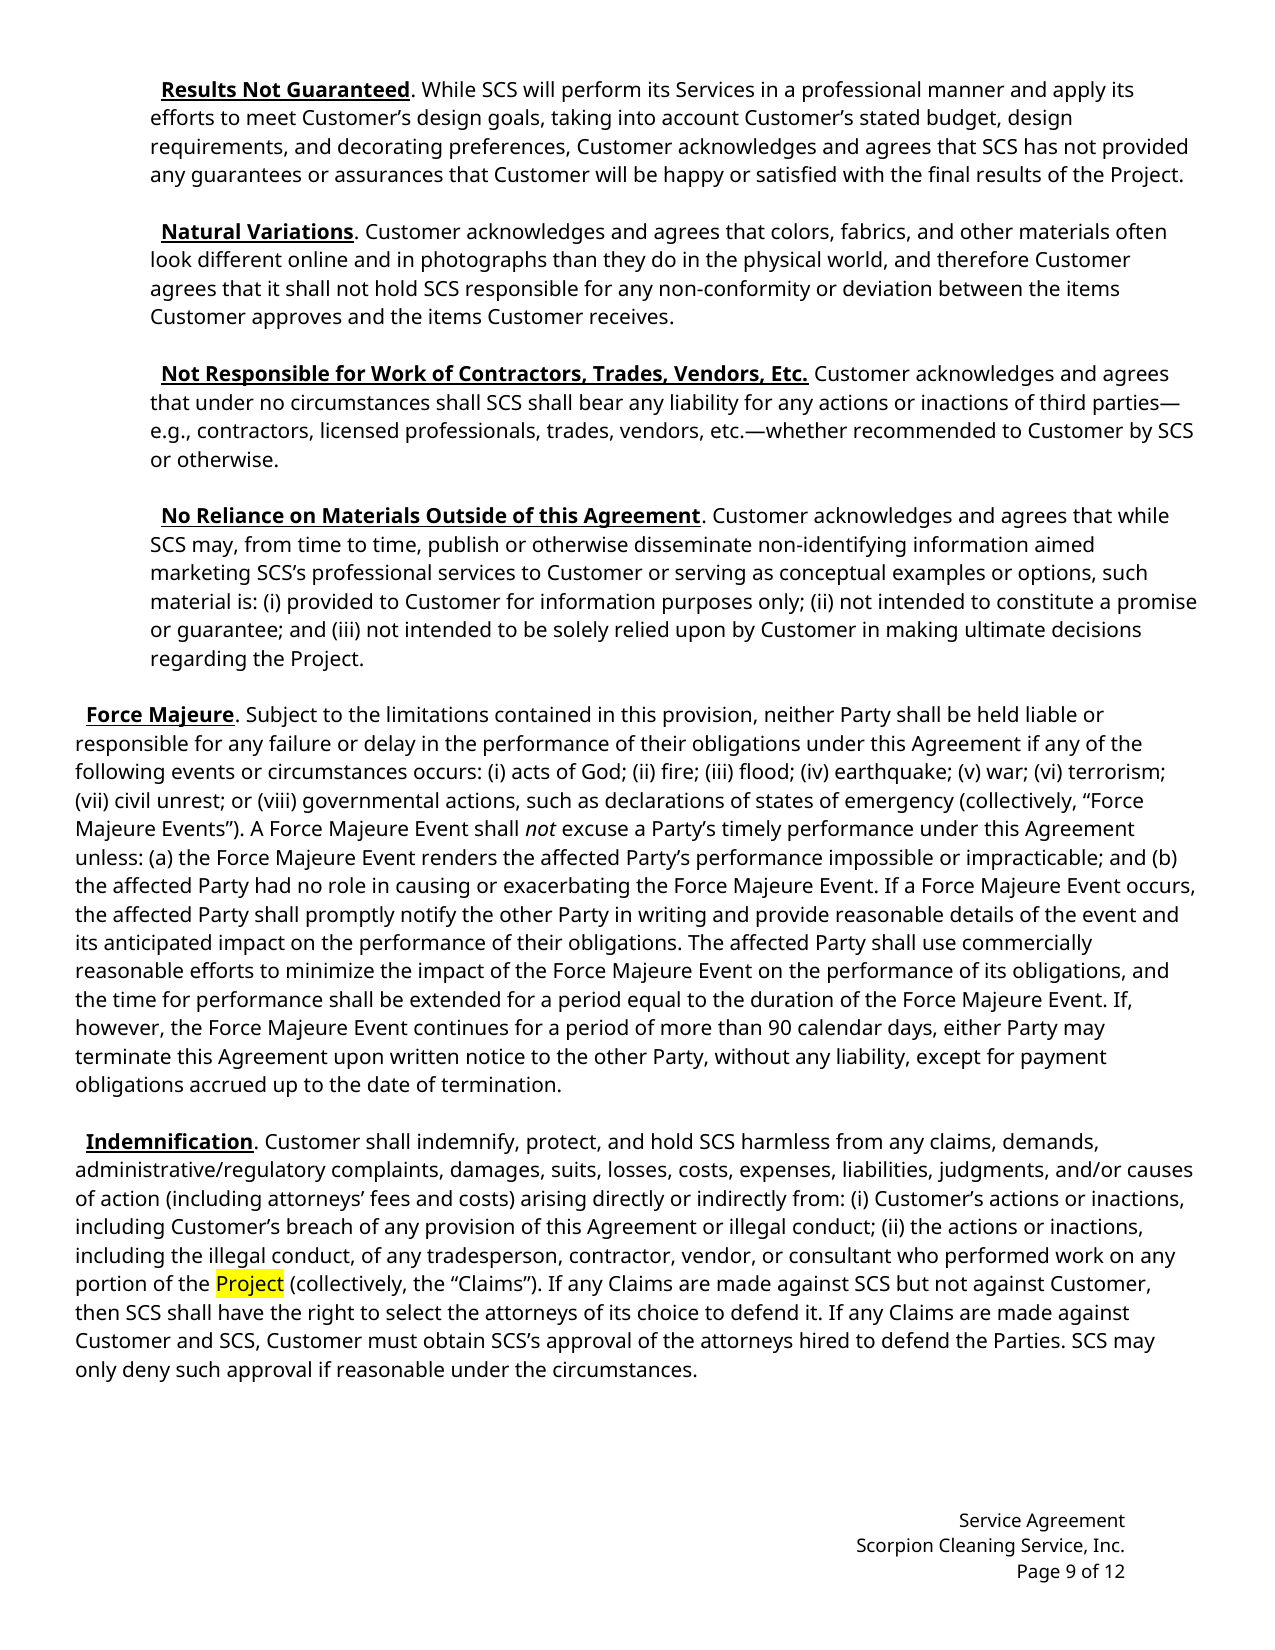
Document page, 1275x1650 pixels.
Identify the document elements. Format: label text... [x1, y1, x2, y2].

text Indemnification. Customer shall indemnify, protect, and hold SCS harmless from any claims, demands, administrative/regulatory complaints, damages, suits, losses, costs, expenses, liabilities, judgments, and/or causes of action (including attorneys’ fees and costs) arising directly or indirectly from: (i) Customer’s actions or inactions, including Customer’s breach of any provision of this Agreement or illegal conduct; (ii) the actions or inactions, including the illegal conduct, of any tradesperson, contractor, vendor, or consultant who performed work on any portion of the Project (collectively, the “Claims”). If any Claims are made against SCS but not against Customer, then SCS shall have the right to select the attorneys of its choice to defend it. If any Claims are made against Customer and SCS, Customer must obtain SCS’s approval of the attorneys hired to defend the Parties. SCS may only deny such approval if reasonable under the circumstances. [75, 1127, 1200, 1383]
text No Reliance on Materials Outside of this Agreement. Customer acknowledges and agrees that while SCS may, from time to time, publish or otherwise disseminate non-identifying information aimed marketing SCS’s professional services to Customer or serving as conceptual examples or options, such material is: (i) provided to Customer for information purposes only; (ii) not intended to constitute a promise or guarantee; and (iii) not intended to be solely relied upon by Customer in making ultimate decisions regarding the Project. [150, 502, 1200, 672]
text Natural Variations. Customer acknowledges and agrees that colors, fabrics, and other materials often look different online and in photographs than they do in the physical world, and therefore Customer agrees that it shall not hold SCS responsible for any non-conformity or deviation between the items Customer approves and the items Customer receives. [150, 217, 1200, 331]
text Force Majeure. Subject to the limitations contained in this provision, neither Party shall be held liable or responsible for any failure or delay in the performance of their obligations under this Agreement if any of the following events or circumstances occurs: (i) acts of God; (ii) fire; (iii) flood; (iv) earthquake; (v) war; (vi) terrorism; (vii) civil unrest; or (viii) governmental actions, such as declarations of states of emergency (collectively, “Force Majeure Events”). A Force Majeure Event shall not excuse a Party’s timely performance under this Agreement unless: (a) the Force Majeure Event renders the affected Party’s performance impossible or impracticable; and (b) the affected Party had no role in causing or exacerbating the Force Majeure Event. If a Force Majeure Event occurs, the affected Party shall promptly notify the other Party in writing and provide reasonable details of the event and its anticipated impact on the performance of their obligations. The affected Party shall use commercially reasonable efforts to minimize the impact of the Force Majeure Event on the performance of its obligations, and the time for performance shall be extended for a period equal to the duration of the Force Majeure Event. If, however, the Force Majeure Event continues for a period of more than 90 calendar days, either Party may terminate this Agreement upon written notice to the other Party, without any liability, except for payment obligations accrued up to the date of termination. [75, 701, 1200, 1099]
text Not Responsible for Work of Contractors, Trades, Vendors, Etc. Customer acknowledges and agrees that under no circumstances shall SCS shall bear any liability for any actions or inactions of third parties—e.g., contractors, licensed professionals, trades, vendors, etc.—whether recommended to Customer by SCS or otherwise. [150, 359, 1200, 473]
text Results Not Guaranteed. While SCS will perform its Services in a professional manner and apply its efforts to meet Customer’s design goals, taking into account Customer’s stated budget, design requirements, and decorating preferences, Customer acknowledges and agrees that SCS has not provided any guarantees or assurances that Customer will be happy or satisfied with the final results of the Project. [150, 75, 1200, 189]
